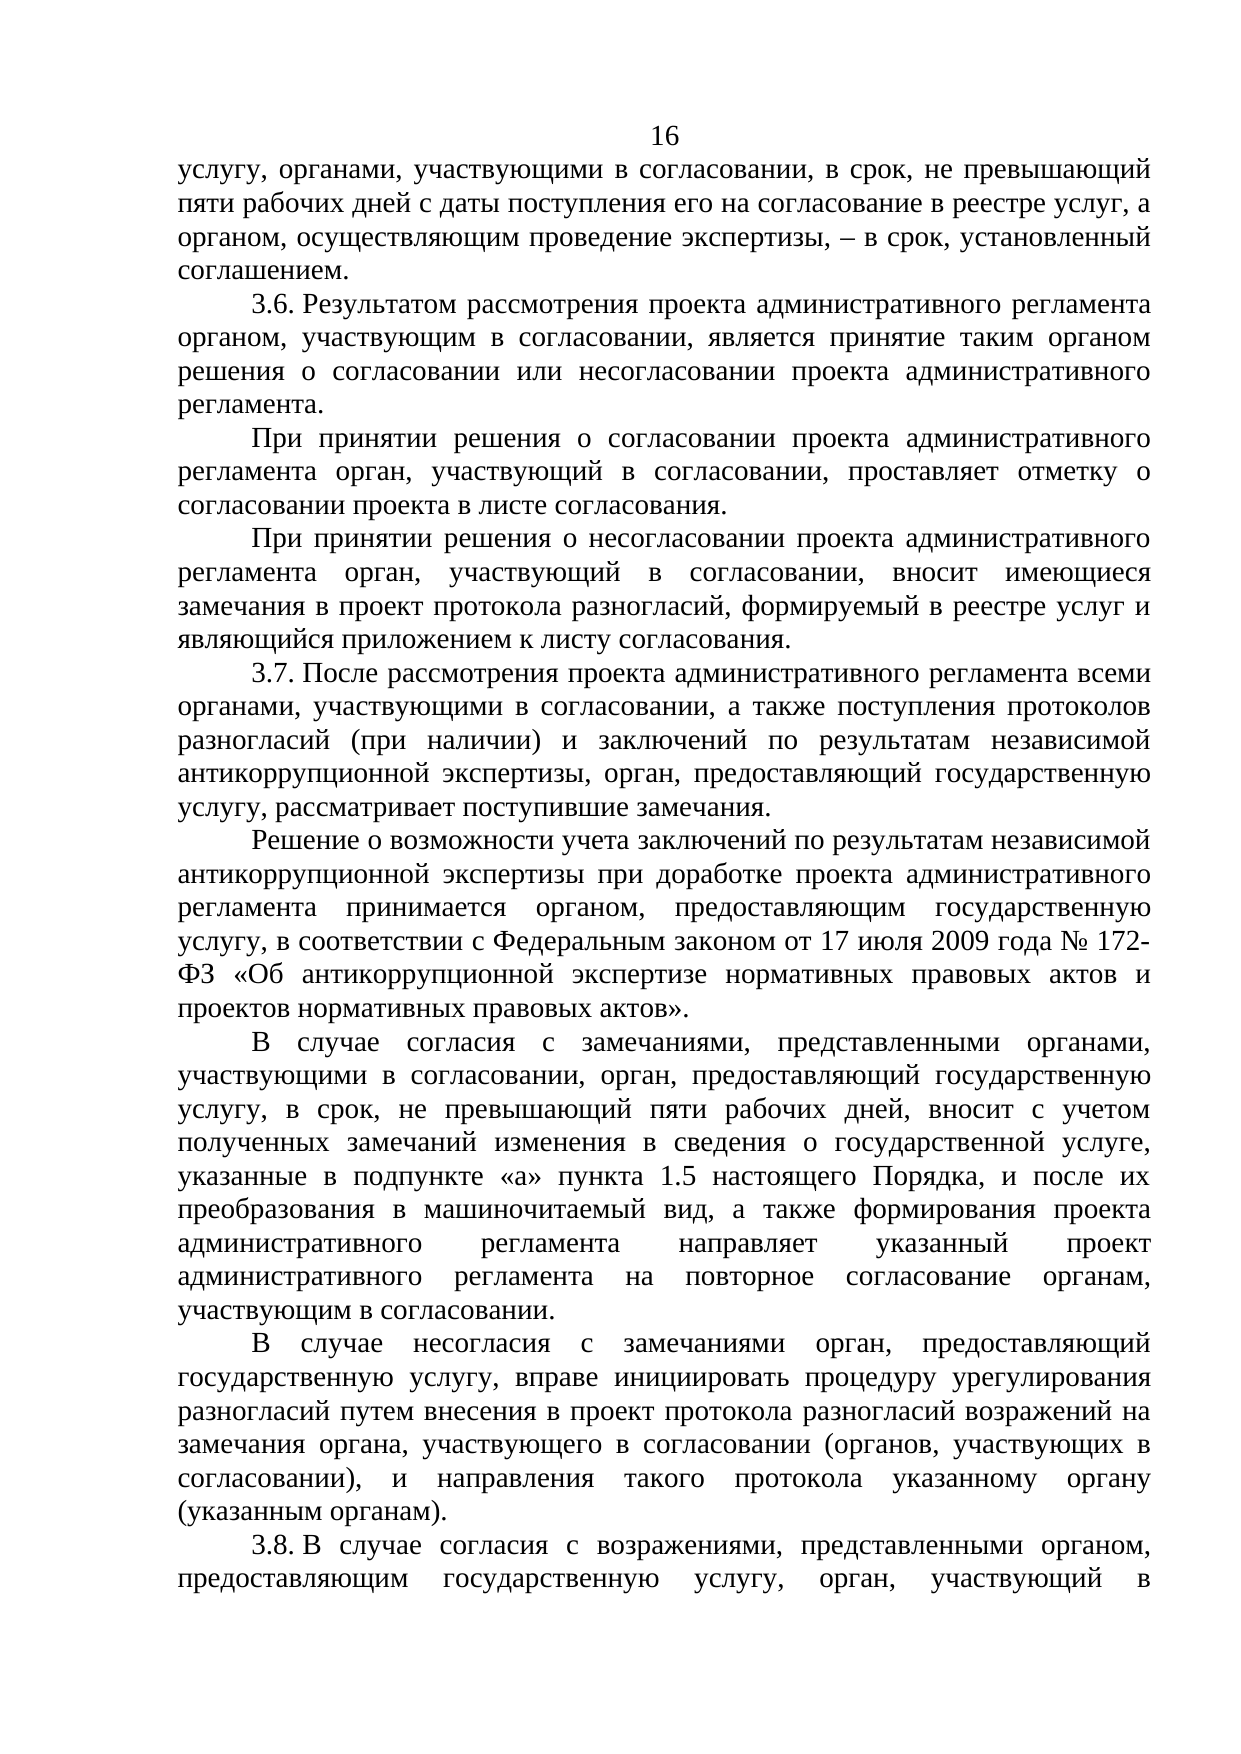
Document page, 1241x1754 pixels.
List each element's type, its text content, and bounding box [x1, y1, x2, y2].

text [177, 1527, 1152, 1594]
text В случае несогласия с замечаниями орган, предоставляющий государственную услугу, вправе инициировать процедуру урегулирования разногласий путем внесения в проект протокола разногласий возражений на замечания органа, участвующего в согласовании (органов, участвующих в согласовании), и направления такого протокола указанному органу (указанным органам). [177, 1326, 1152, 1527]
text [177, 152, 1152, 286]
text 3.6. Результатом рассмотрения проекта административного регламента органом, участвующим в согласовании, является принятие таким органом решения о согласовании или несогласовании проекта административного регламента. [177, 286, 1152, 420]
text В случае согласия с замечаниями, представленными органами, участвующими в согласовании, орган, предоставляющий государственную услугу, в срок, не превышающий пяти рабочих дней, вносит с учетом полученных замечаний изменения в сведения о государственной услуге, указанные в подпункте «а» пункта 1.5 настоящего Порядка, и после их преобразования в машиночитаемый вид, а также формирования проекта административного регламента направляет указанный проект административного регламента на повторное согласование органам, участвующим в согласовании. [177, 1024, 1152, 1326]
text 3.7. После рассмотрения проекта административного регламента всеми органами, участвующими в согласовании, а также поступления протоколов разногласий (при наличии) и заключений по результатам независимой антикоррупционной экспертизы, орган, предоставляющий государственную услугу, рассматривает поступившие замечания. [177, 655, 1152, 822]
text Решение о возможности учета заключений по результатам независимой антикоррупционной экспертизы при доработке проекта административного регламента принимается органом, предоставляющим государственную услугу, в соответствии с Федеральным законом от 17 июля 2009 года № 172-ФЗ «Об антикоррупционной экспертизе нормативных правовых актов и проектов нормативных правовых актов». [177, 822, 1152, 1024]
text При принятии решения о согласовании проекта административного регламента орган, участвующий в согласовании, проставляет отметку о согласовании проекта в листе согласования. [177, 420, 1152, 521]
text При принятии решения о несогласовании проекта административного регламента орган, участвующий в согласовании, вносит имеющиеся замечания в проект протокола разногласий, формируемый в реестре услуг и являющийся приложением к листу согласования. [177, 521, 1152, 655]
